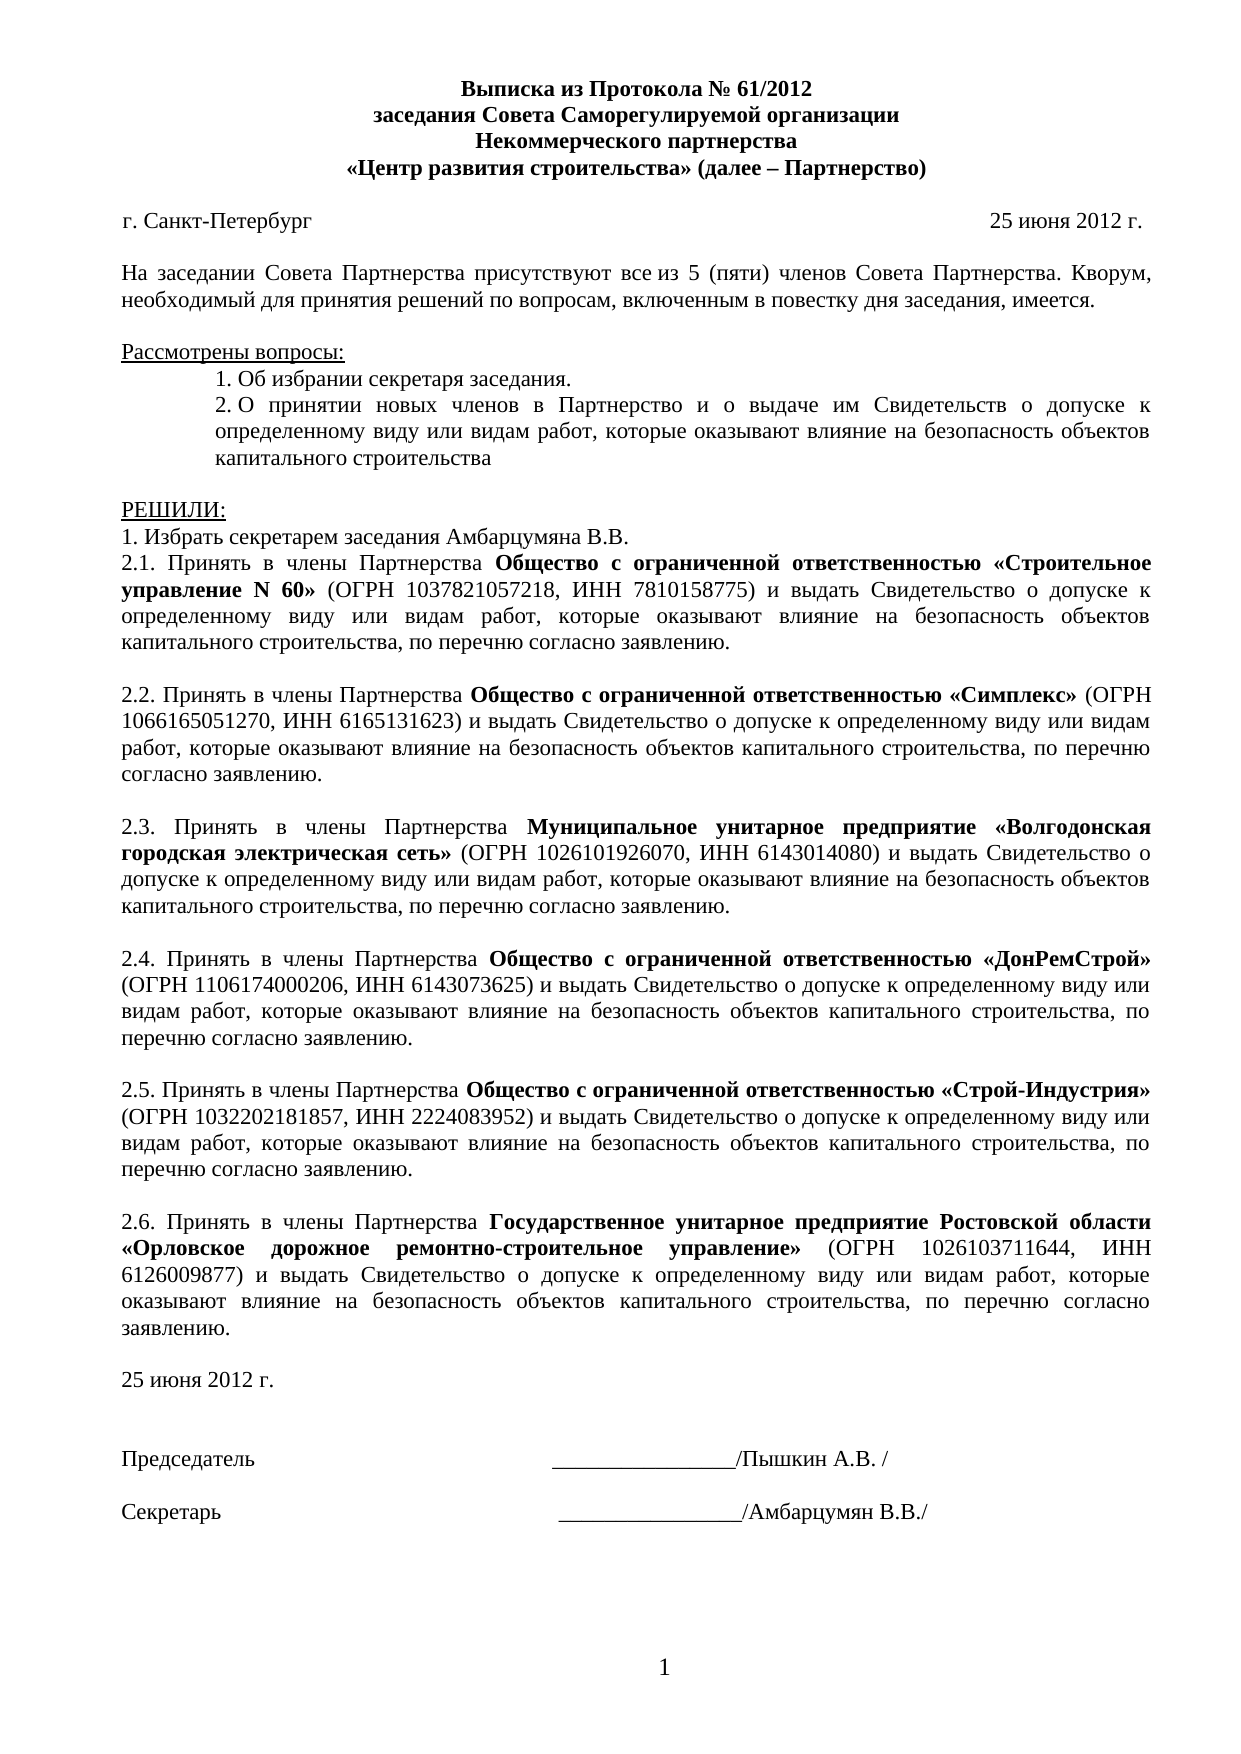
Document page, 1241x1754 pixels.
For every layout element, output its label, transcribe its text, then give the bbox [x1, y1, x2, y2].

text 2.3. Принять в члены Партнерства Муниципальное унитарное предприятие «Волгодонская городская электрическая сеть» (ОГРН 1026101926070, ИНН 6143014080) и выдать Свидетельство о допуске к определенному виду или видам работ, которые оказывают влияние на безопасность объектов капитального строительства, по перечню согласно заявлению. [121, 813, 1152, 918]
text Выписка из Протокола № 61/2012 [121, 75, 1152, 101]
text Некоммерческого партнерства [121, 128, 1152, 154]
text Председатель ________________/Пышкин А.В. / [121, 1445, 1152, 1472]
text 2.1. Принять в члены Партнерства Общество с ограниченной ответственностью «Строительное управление N 60» (ОГРН 1037821057218, ИНН 7810158775) и выдать Свидетельство о допуске к определенному виду или видам работ, которые оказывают влияние на безопасность объектов капитального строительства, по перечню согласно заявлению. [121, 549, 1152, 655]
text заседания Совета Саморегулируемой организации [121, 101, 1152, 128]
text Рассмотрены вопросы: [121, 338, 1152, 365]
text 2.6. Принять в члены Партнерства Государственное унитарное предприятие Ростовской области «Орловское дорожное ремонтно-строительное управление» (ОГРН 1026103711644, ИНН 6126009877) и выдать Свидетельство о допуске к определенному виду или видам работ, которые оказывают влияние на безопасность объектов капитального строительства, по перечню согласно заявлению. [121, 1208, 1152, 1340]
text 1. Избрать секретарем заседания Амбарцумяна В.В. [121, 523, 1152, 549]
text На заседании Совета Партнерства присутствуют все из 5 (пяти) членов Совета Партнерства. Кворум, необходимый для принятия решений по вопросам, включенным в повестку дня заседания, имеется. [121, 259, 1152, 312]
text 2.4. Принять в члены Партнерства Общество с ограниченной ответственностью «ДонРемСтрой» (ОГРН 1106174000206, ИНН 6143073625) и выдать Свидетельство о допуске к определенному виду или видам работ, которые оказывают влияние на безопасность объектов капитального строительства, по перечню согласно заявлению. [121, 944, 1152, 1050]
text 2. О принятии новых членов в Партнерство и о выдаче им Свидетельств о допуске к определенному виду или видам работ, которые оказывают влияние на безопасность объектов капитального строительства [215, 391, 1152, 470]
text 2.5. Принять в члены Партнерства Общество с ограниченной ответственностью «Строй-Индустрия» (ОГРН 1032202181857, ИНН 2224083952) и выдать Свидетельство о допуске к определенному виду или видам работ, которые оказывают влияние на безопасность объектов капитального строительства, по перечню согласно заявлению. [121, 1076, 1152, 1182]
text 1. Об избрании секретаря заседания. [215, 365, 1152, 391]
table_header г. Санкт-Петербург [111, 207, 632, 233]
table_header 25 июня 2012 г. [633, 207, 1154, 233]
text РЕШИЛИ: [121, 497, 1152, 523]
text 25 июня 2012 г. [121, 1366, 1152, 1393]
text 2.2. Принять в члены Партнерства Общество с ограниченной ответственностью «Симплекс» (ОГРН 1066165051270, ИНН 6165131623) и выдать Свидетельство о допуске к определенному виду или видам работ, которые оказывают влияние на безопасность объектов капитального строительства, по перечню согласно заявлению. [121, 681, 1152, 786]
text «Центр развития строительства» (далее – Партнерство) [121, 154, 1152, 180]
text Секретарь ________________/Амбарцумян В.В./ [121, 1498, 1152, 1524]
